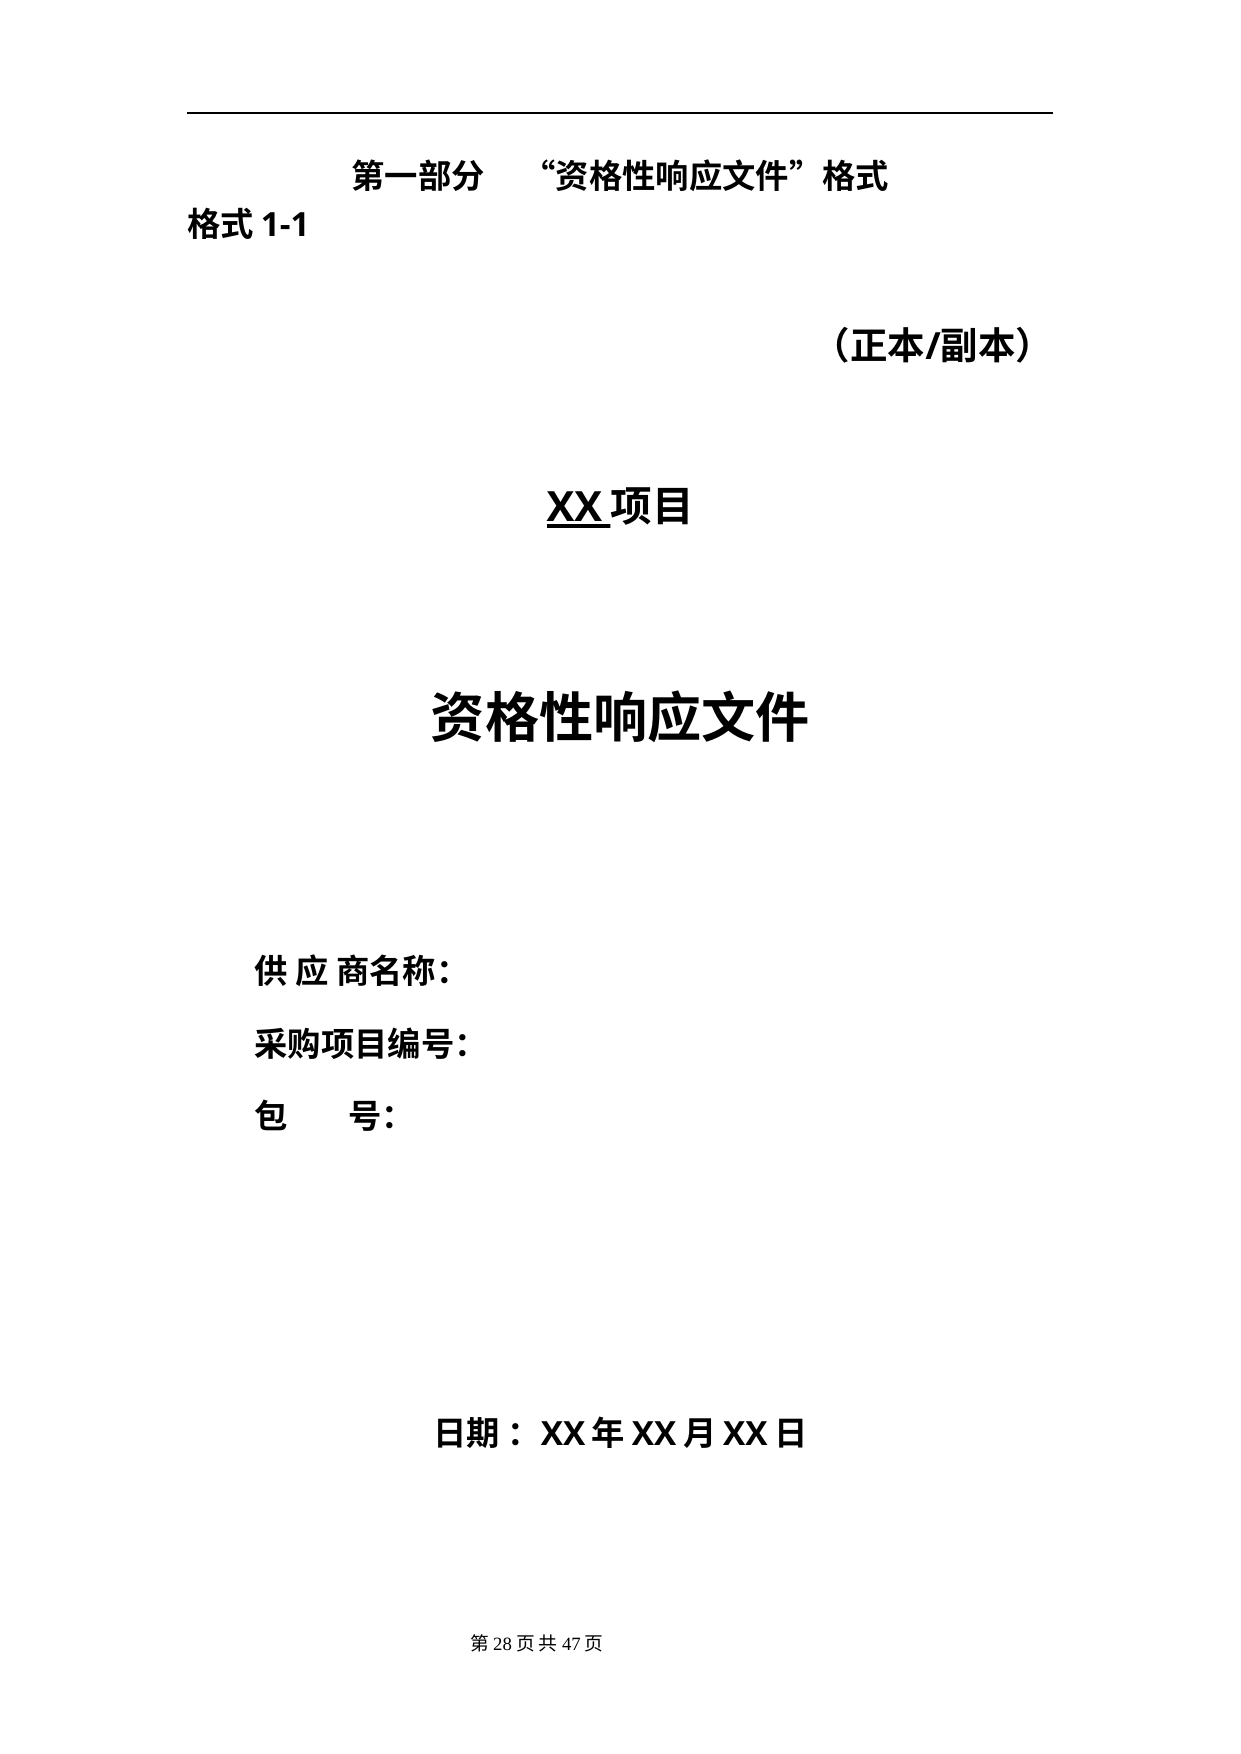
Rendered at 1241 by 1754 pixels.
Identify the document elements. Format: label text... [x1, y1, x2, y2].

text 供 应 商名称： [187, 945, 1053, 993]
text XX项目 [187, 473, 1053, 533]
text （正本/副本） [187, 316, 1053, 371]
text 采购项目编号： [187, 1017, 1053, 1066]
text 第一部分 “资格性响应文件”格式 [187, 150, 1053, 198]
text 日期 ：XX年XX月XX日 [187, 1406, 1053, 1455]
text 格式1-1 [187, 198, 1053, 247]
text 包 号： [187, 1089, 1053, 1138]
text 资格性响应文件 [187, 674, 1053, 753]
